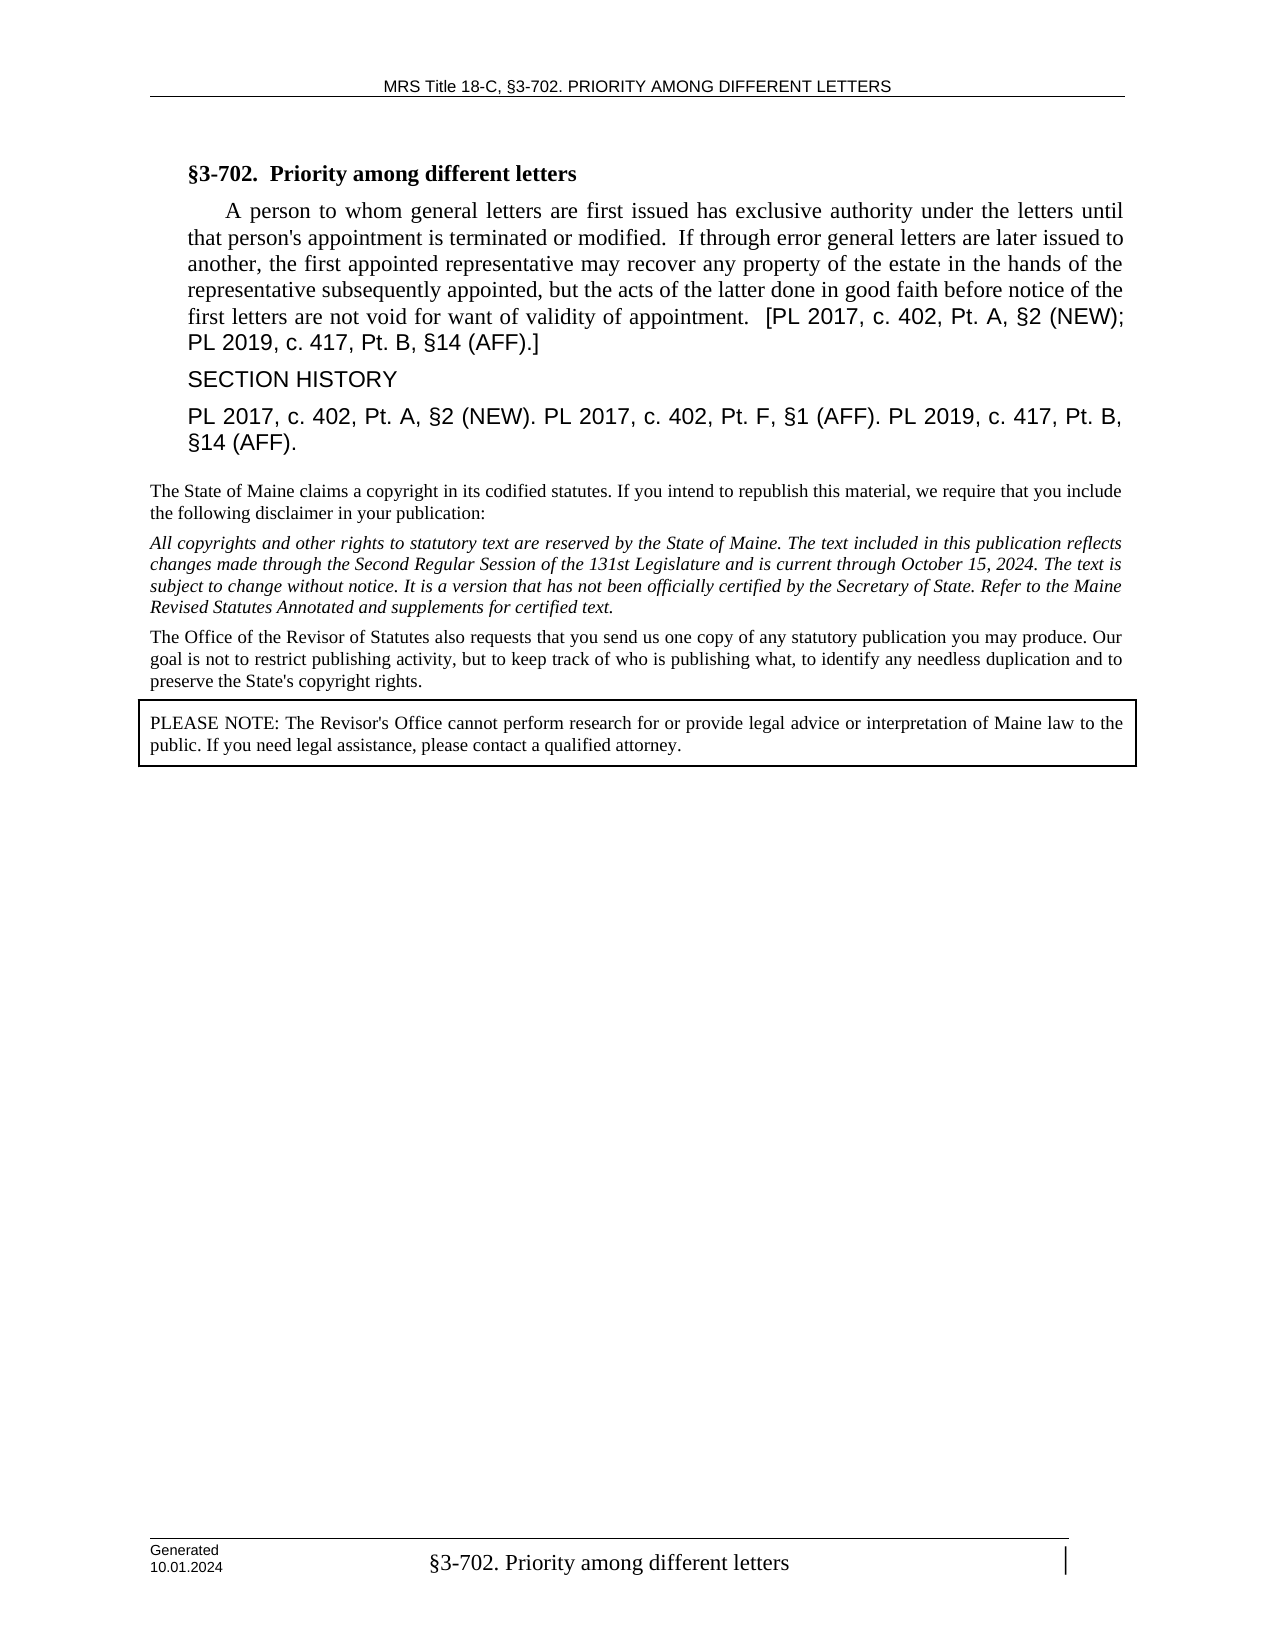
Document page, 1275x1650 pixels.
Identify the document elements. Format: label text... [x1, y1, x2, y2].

text The State of Maine claims a copyright in its codified statutes. If you intend to republish this material, we require that you include the following disclaimer in your publication: [150, 480, 1125, 523]
text SECTION HISTORY [187, 366, 1125, 392]
text §3-702. Priority among different letters [187, 160, 1125, 187]
text PLEASE NOTE: The Revisor's Office cannot perform research for or provide legal advice or interpretation of Maine law to the public. If you need legal assistance, please contact a qualified attorney. [140, 701, 1135, 765]
text PL 2017, c. 402, Pt. A, §2 (NEW). PL 2017, c. 402, Pt. F, §1 (AFF). PL 2019, c. 417, Pt. B, §14 (AFF). [187, 403, 1125, 455]
text All copyrights and other rights to statutory text are reserved by the State of Maine. The text included in this publication reflects changes made through the Second Regular Session of the 131st Legislature and is current through October 15, 2024 . The text is subject to change without notice. It is a version that has not been officially certified by the Secretary of State. Refer to the Maine Revised Statutes Annotated and supplements for certified text. [150, 532, 1125, 618]
text A person to whom general letters are first issued has exclusive authority under the letters until that person's appointment is terminated or modified. If through error general letters are later issued to another, the first appointed representative may recover any property of the estate in the hands of the representative subsequently appointed, but the acts of the latter done in good faith before notice of the first letters are not void for want of validity of appointment. [PL 2017, c. 402, Pt. A, §2 (NEW); PL 2019, c. 417, Pt. B, §14 (AFF).] [187, 197, 1125, 355]
text The Office of the Revisor of Statutes also requests that you send us one copy of any statutory publication you may produce. Our goal is not to restrict publishing activity, but to keep track of who is publishing what, to identify any needless duplication and to preserve the State's copyright rights. [150, 626, 1125, 691]
